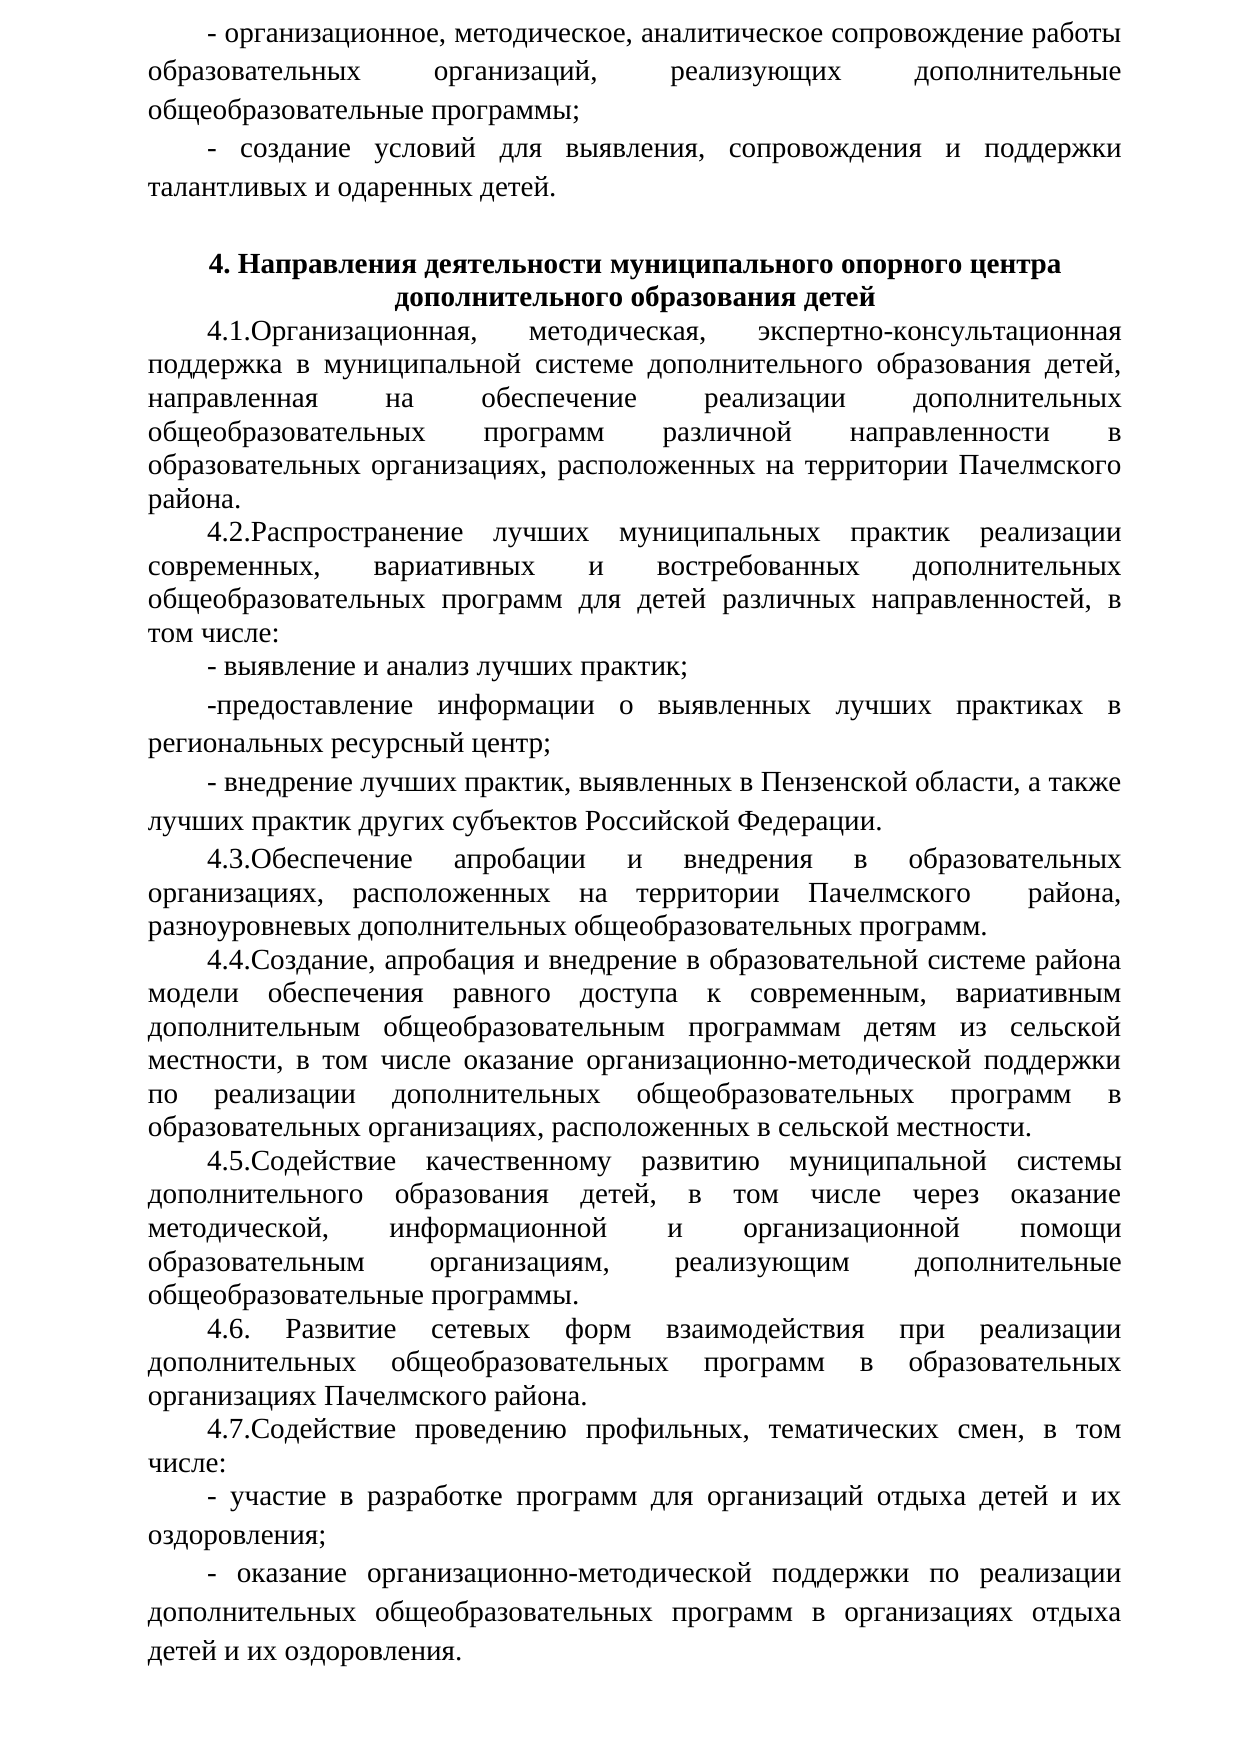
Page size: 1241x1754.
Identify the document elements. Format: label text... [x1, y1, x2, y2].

text 4.6. Развитие сетевых форм взаимодействия при реализации дополнительных общеобразовательных программ в образовательных организациях Пачелмского района. [148, 1311, 1122, 1411]
text -предоставление информации о выявленных лучших практиках в региональных ресурсный центр; [148, 687, 1122, 759]
text - организационное, методическое, аналитическое сопровождение работы образовательных организаций, реализующих дополнительные общеобразовательные программы; [148, 15, 1122, 125]
text 4.5.Содействие качественному развитию муниципальной системы дополнительного образования детей, в том числе через оказание методической, информационной и организационной помощи образовательным организациям, реализующим дополнительные общеобразовательные программы. [148, 1143, 1122, 1311]
text 4.3.Обеспечение апробации и внедрения в образовательных организациях, расположенных на территории Пачелмского района, разноуровневых дополнительных общеобразовательных программ. [148, 841, 1122, 942]
text - оказание организационно-методической поддержки по реализации дополнительных общеобразовательных программ в организациях отдыха детей и их оздоровления. [148, 1556, 1122, 1666]
text 4.2.Распространение лучших муниципальных практик реализации современных, вариативных и востребованных дополнительных общеобразовательных программ для детей различных направленностей, в том числе: [148, 514, 1122, 648]
text 4.1.Организационная, методическая, экспертно-консультационная поддержка в муниципальной системе дополнительного образования детей, направленная на обеспечение реализации дополнительных общеобразовательных программ различной направленности в образовательных организациях, расположенных на территории Пачелмского района. [148, 313, 1122, 514]
text 4. Направления деятельности муниципального опорного центра дополнительного образования детей [148, 246, 1122, 313]
text - внедрение лучших практик, выявленных в Пензенской области, а также лучших практик других субъектов Российской Федерации. [148, 764, 1122, 836]
text 4.7.Содействие проведению профильных, тематических смен, в том числе: [148, 1411, 1122, 1478]
text - создание условий для выявления, сопровождения и поддержки талантливых и одаренных детей. [148, 130, 1122, 202]
text - выявление и анализ лучших практик; [148, 648, 1122, 682]
text - участие в разработке программ для организаций отдыха детей и их оздоровления; [148, 1478, 1122, 1551]
text 4.4.Создание, апробация и внедрение в образовательной системе района модели обеспечения равного доступа к современным, вариативным дополнительным общеобразовательным программам детям из сельской местности, в том числе оказание организационно-методической поддержки по реализации дополнительных общеобразовательных программ в образовательных организациях, расположенных в сельской местности. [148, 942, 1122, 1143]
